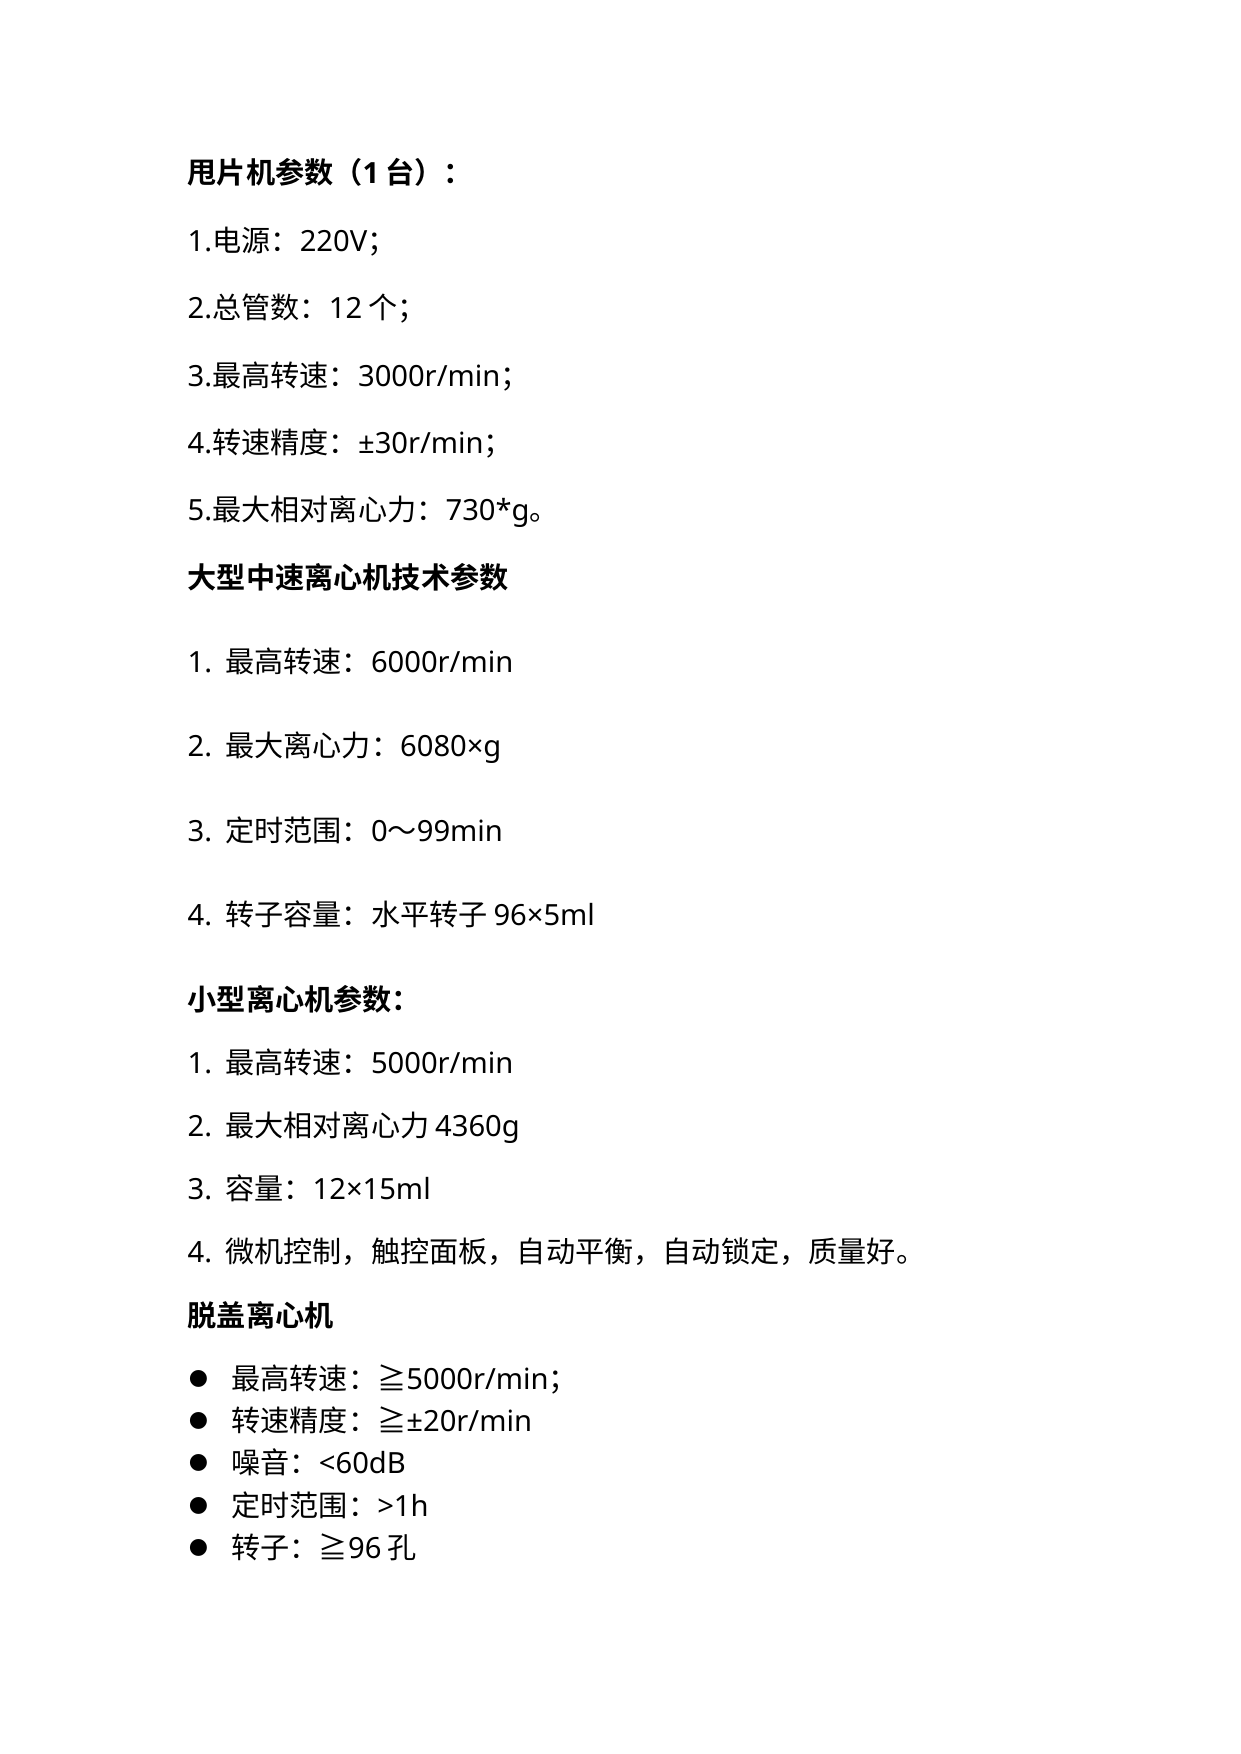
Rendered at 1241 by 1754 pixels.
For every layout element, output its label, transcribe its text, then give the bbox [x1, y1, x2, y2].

list 噪音：<60dB [187, 1440, 1053, 1482]
list 最高转速：6000r/min [187, 639, 1053, 681]
text 甩片机参数（1台）： [187, 150, 1053, 192]
text 脱盖离心机 [187, 1292, 1053, 1334]
list 定时范围：>1h [187, 1482, 1053, 1525]
list 最大离心力：6080×g [187, 723, 1053, 765]
list 转子：≧96孔 [187, 1525, 1053, 1567]
list 微机控制，触控面板，自动平衡，自动锁定，质量好。 [187, 1229, 1053, 1271]
list 最高转速：3000r/min； [187, 352, 1053, 394]
list 定时范围：0～99min [187, 807, 1053, 850]
list 最高转速：5000r/min [187, 1039, 1053, 1082]
list 总管数：12个； [187, 285, 1053, 327]
list 最大相对离心力：730*g。 [187, 487, 1053, 529]
list 转速精度：≧±20r/min [187, 1398, 1053, 1440]
list 最高转速：≧5000r/min； [187, 1355, 1053, 1398]
list 最大相对离心力4360g [187, 1102, 1053, 1145]
list 转子容量：水平转子96×5ml [187, 892, 1053, 934]
list 转速精度：±30r/min； [187, 419, 1053, 462]
text 小型离心机参数： [187, 976, 1053, 1018]
list 容量：12×15ml [187, 1166, 1053, 1208]
list 电源：220V； [187, 217, 1053, 260]
text 大型中速离心机技术参数 [187, 554, 1053, 597]
